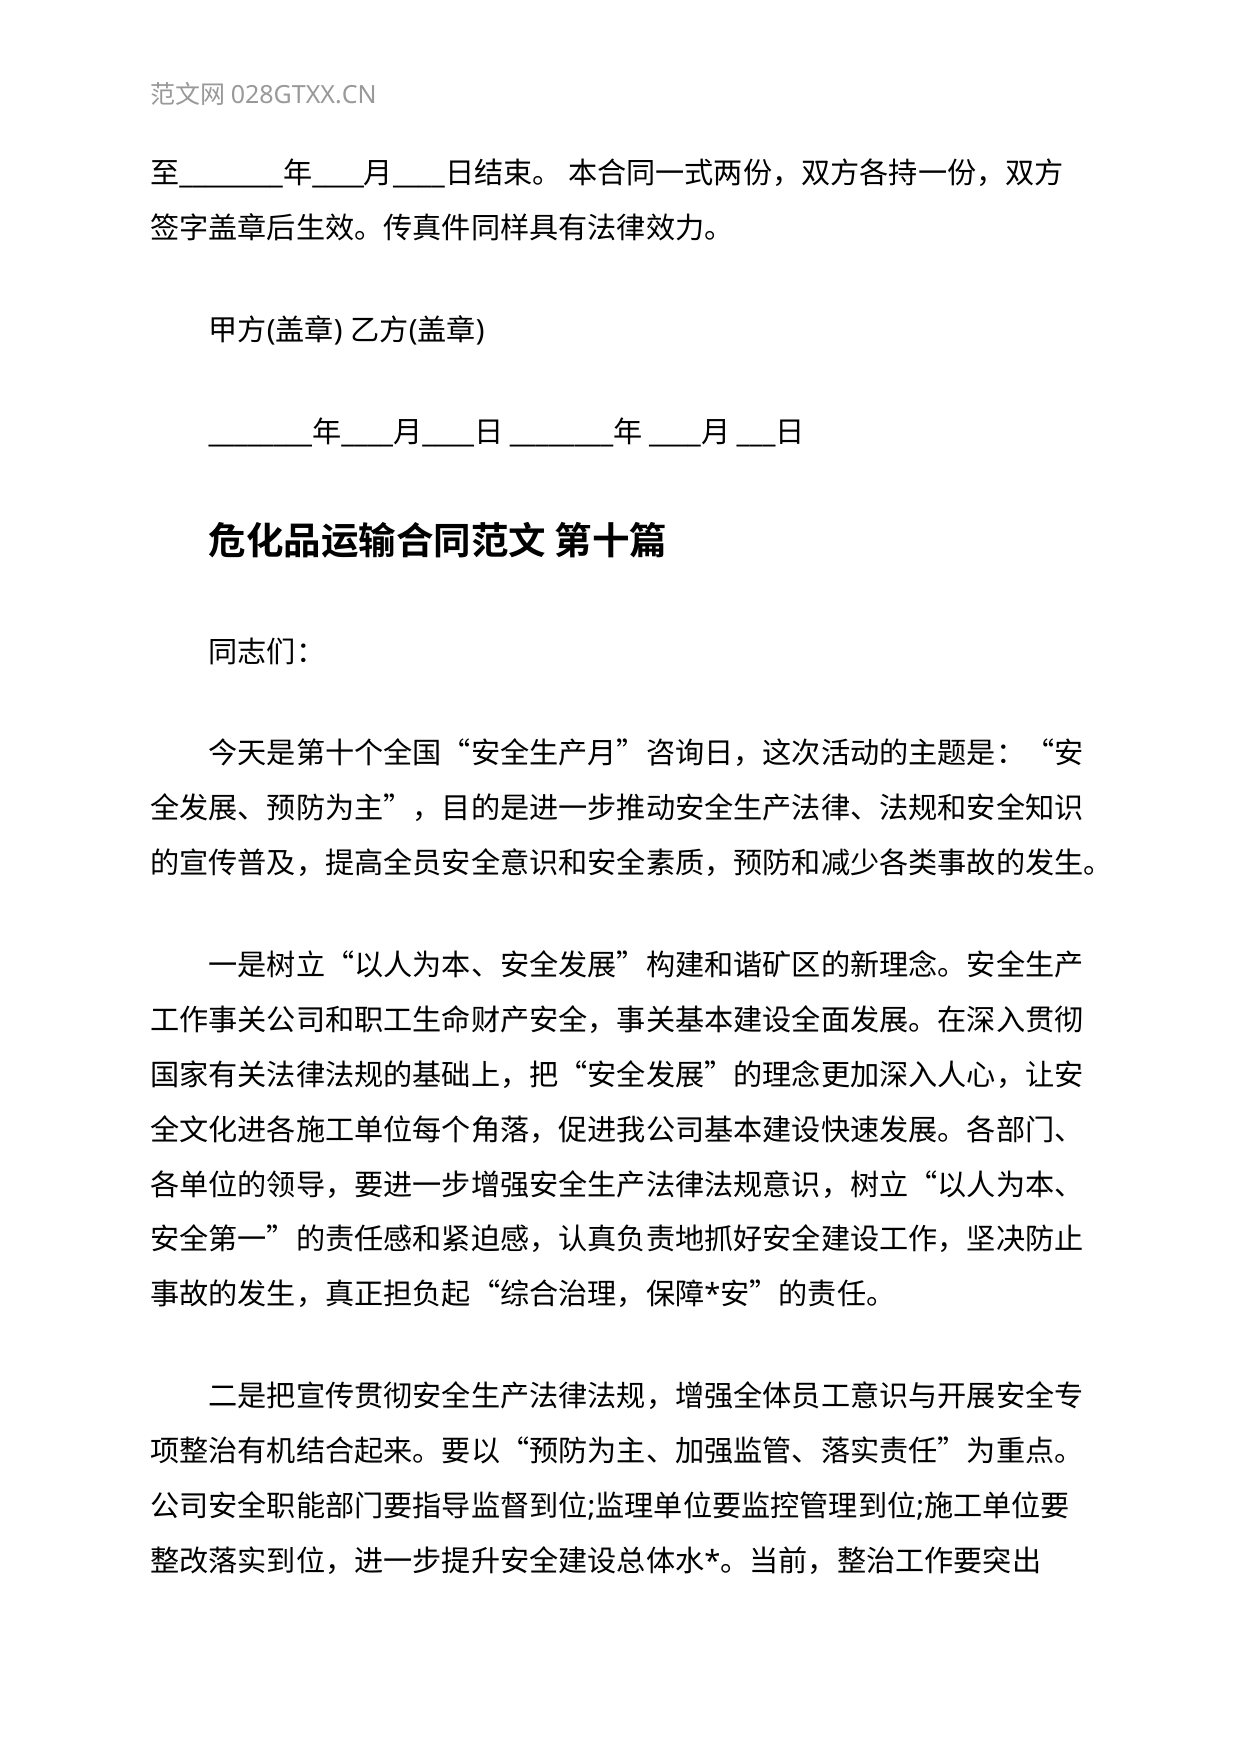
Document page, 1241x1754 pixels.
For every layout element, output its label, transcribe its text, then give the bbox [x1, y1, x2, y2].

text ________年____月____日 ________年 ____月 ___日 [150, 409, 1090, 451]
text 危化品运输合同范文 第十篇 [150, 511, 1090, 565]
text 今天是第十个全国“安全生产月”咨询日，这次活动的主题是：“安全发展、预防为主”，目的是进一步推动安全生产法律、法规和安全知识的宣传普及，提高全员安全意识和安全素质，预防和减少各类事故的发生。 [150, 730, 1090, 882]
text 一是树立“以人为本、安全发展”构建和谐矿区的新理念。安全生产工作事关公司和职工生命财产安全，事关基本建设全面发展。在深入贯彻国家有关法律法规的基础上，把“安全发展”的理念更加深入人心，让安全文化进各施工单位每个角落，促进我公司基本建设快速发展。各部门、各单位的领导，要进一步增强安全生产法律法规意识，树立“以人为本、安全第一”的责任感和紧迫感，认真负责地抓好安全建设工作，坚决防止事故的发生，真正担负起“综合治理，保障*安”的责任。 [150, 941, 1090, 1313]
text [150, 1373, 1090, 1580]
text 甲方(盖章) 乙方(盖章) [150, 307, 1090, 349]
text 同志们： [150, 628, 1090, 670]
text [150, 150, 1090, 247]
